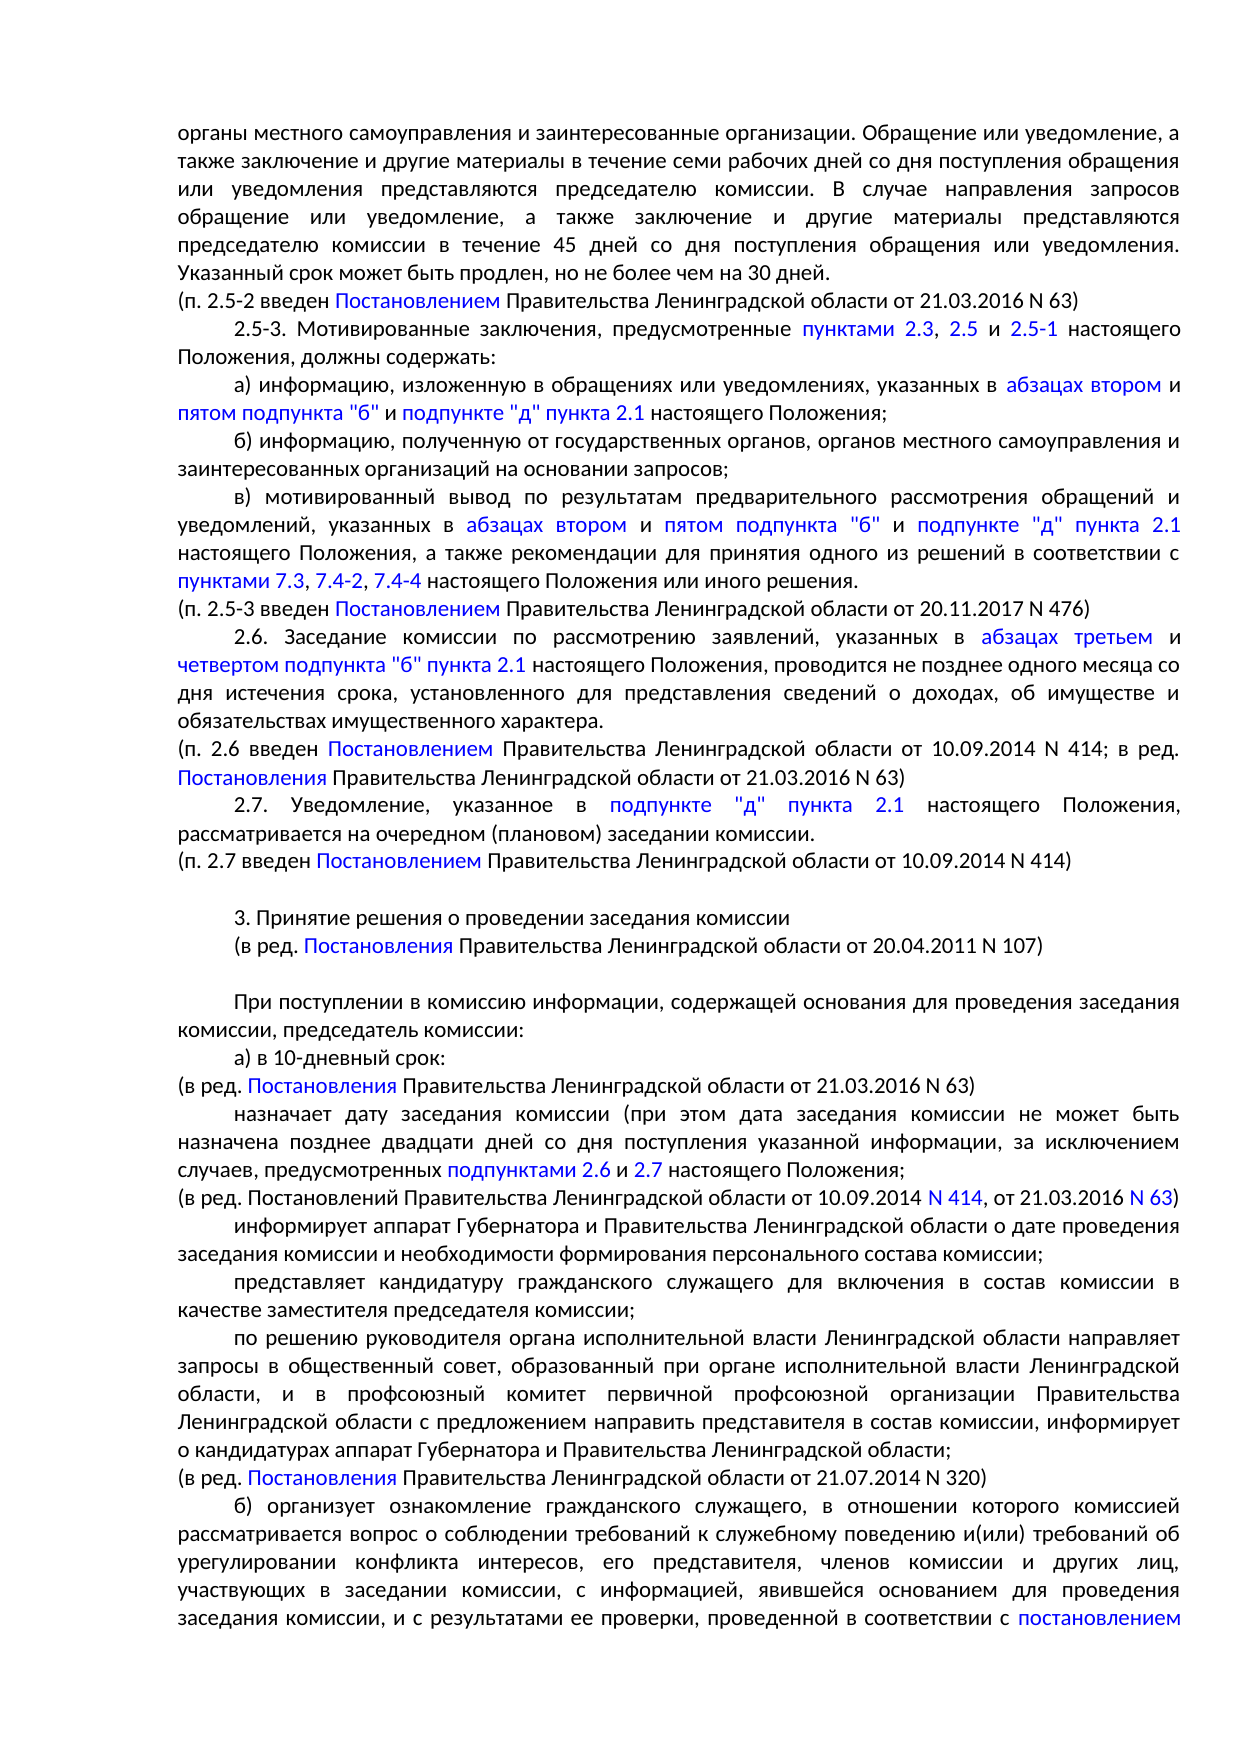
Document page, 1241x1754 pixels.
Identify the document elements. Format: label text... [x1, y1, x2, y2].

text 2.6. Заседание комиссии по рассмотрению заявлений, указанных в абзацах третьем и четвертом подпункта "б" пункта 2.1 настоящего Положения, проводится не позднее одного месяца со дня истечения срока, установленного для представления сведений о доходах, об имуществе и обязательствах имущественного характера. [177, 622, 1181, 734]
text назначает дату заседания комиссии (при этом дата заседания комиссии не может быть назначена позднее двадцати дней со дня поступления указанной информации, за исключением случаев, предусмотренных подпунктами 2.6 и 2.7 настоящего Положения; [177, 1099, 1181, 1183]
text (в ред. Постановления Правительства Ленинградской области от 20.04.2011 N 107) [177, 931, 1181, 959]
text 3. Принятие решения о проведении заседания комиссии [177, 903, 1181, 931]
text 2.5-3. Мотивированные заключения, предусмотренные пунктами 2.3, 2.5 и 2.5-1 настоящего Положения, должны содержать: [177, 314, 1181, 370]
text (п. 2.5-2 введен Постановлением Правительства Ленинградской области от 21.03.2016 N 63) [177, 286, 1181, 314]
text (п. 2.7 введен Постановлением Правительства Ленинградской области от 10.09.2014 N 414) [177, 847, 1181, 875]
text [177, 1491, 1181, 1631]
text представляет кандидатуру гражданского служащего для включения в состав комиссии в качестве заместителя председателя комиссии; [177, 1267, 1181, 1323]
text б) информацию, полученную от государственных органов, органов местного самоуправления и заинтересованных организаций на основании запросов; [177, 426, 1181, 482]
text 2.7. Уведомление, указанное в подпункте "д" пункта 2.1 настоящего Положения, рассматривается на очередном (плановом) заседании комиссии. [177, 791, 1181, 847]
text (в ред. Постановления Правительства Ленинградской области от 21.07.2014 N 320) [177, 1463, 1181, 1491]
text а) информацию, изложенную в обращениях или уведомлениях, указанных в абзацах втором и пятом подпункта "б" и подпункте "д" пункта 2.1 настоящего Положения; [177, 370, 1181, 426]
text (п. 2.5-3 введен Постановлением Правительства Ленинградской области от 20.11.2017 N 476) [177, 594, 1181, 622]
text (п. 2.6 введен Постановлением Правительства Ленинградской области от 10.09.2014 N 414; в ред. Постановления Правительства Ленинградской области от 21.03.2016 N 63) [177, 734, 1181, 791]
text (в ред. Постановлений Правительства Ленинградской области от 10.09.2014 N 414, от 21.03.2016 N 63) [177, 1183, 1181, 1211]
text При поступлении в комиссию информации, содержащей основания для проведения заседания комиссии, председатель комиссии: [177, 987, 1181, 1043]
text а) в 10-дневный срок: [177, 1043, 1181, 1071]
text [177, 118, 1181, 286]
text информирует аппарат Губернатора и Правительства Ленинградской области о дате проведения заседания комиссии и необходимости формирования персонального состава комиссии; [177, 1211, 1181, 1267]
text по решению руководителя органа исполнительной власти Ленинградской области направляет запросы в общественный совет, образованный при органе исполнительной власти Ленинградской области, и в профсоюзный комитет первичной профсоюзной организации Правительства Ленинградской области с предложением направить представителя в состав комиссии, информирует о кандидатурах аппарат Губернатора и Правительства Ленинградской области; [177, 1323, 1181, 1463]
text (в ред. Постановления Правительства Ленинградской области от 21.03.2016 N 63) [177, 1071, 1181, 1099]
text в) мотивированный вывод по результатам предварительного рассмотрения обращений и уведомлений, указанных в абзацах втором и пятом подпункта "б" и подпункте "д" пункта 2.1 настоящего Положения, а также рекомендации для принятия одного из решений в соответствии с пунктами 7.3, 7.4-2, 7.4-4 настоящего Положения или иного решения. [177, 482, 1181, 594]
